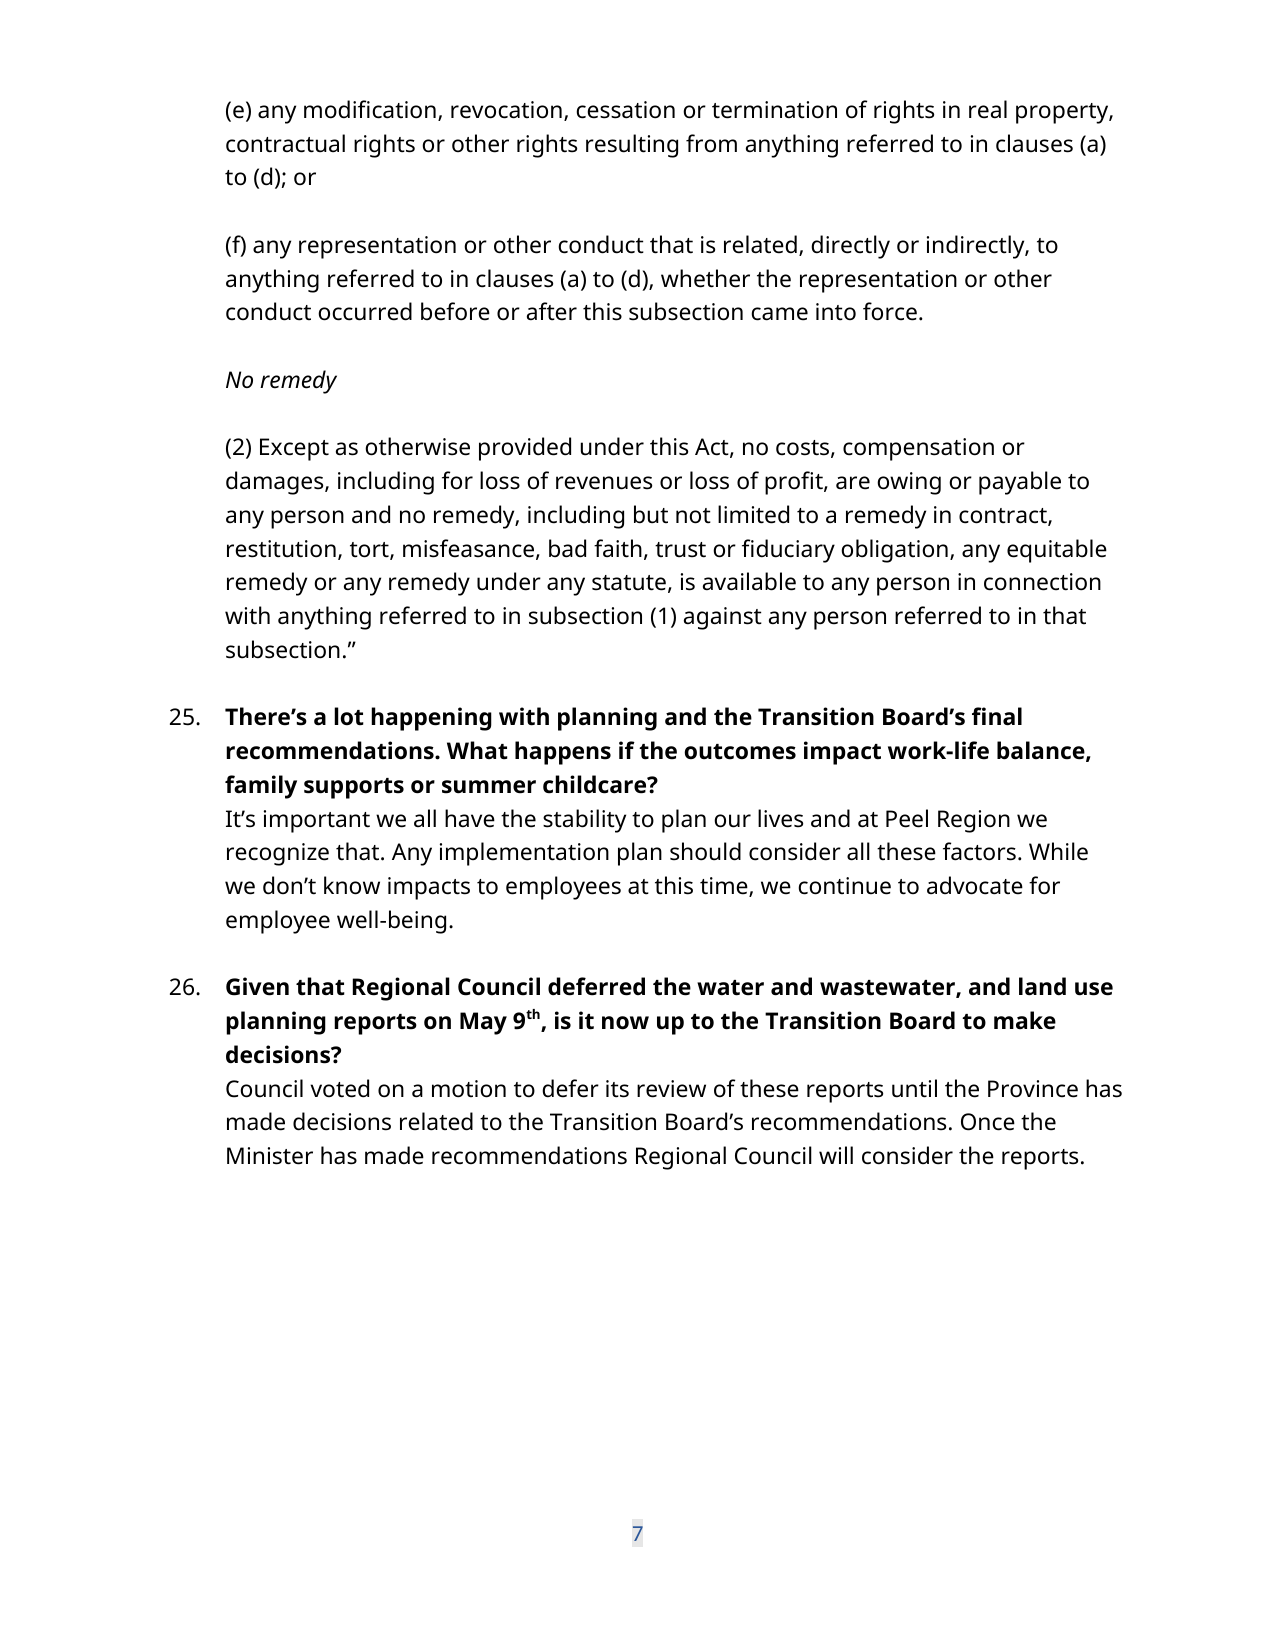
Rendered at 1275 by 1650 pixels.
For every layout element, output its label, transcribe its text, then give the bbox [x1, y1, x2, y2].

list There’s a lot happening with planning and the Transition Board’s final recommendations. What happens if the outcomes impact work-life balance, family supports or summer childcare? It’s important we all have the stability to plan our lives and at Peel Region we recognize that. Any implementation plan should consider all these factors. While we don’t know impacts to employees at this time, we continue to advocate for employee well-being. [169, 701, 1125, 935]
list No remedy [225, 364, 1125, 395]
list (2) Except as otherwise provided under this Act, no costs, compensation or damages, including for loss of revenues or loss of profit, are owing or payable to any person and no remedy, including but not limited to a remedy in contract, restitution, tort, misfeasance, bad faith, trust or fiduciary obligation, any equitable remedy or any remedy under any statute, is available to any person in connection with anything referred to in subsection (1) against any person referred to in that subsection.” [225, 431, 1125, 665]
list Council voted on a motion to defer its review of these reports until the Province has made decisions related to the Transition Board’s recommendations. Once the Minister has made recommendations Regional Council will consider the reports. [225, 1072, 1125, 1171]
list (e) any modification, revocation, cessation or termination of rights in real property, contractual rights or other rights resulting from anything referred to in clauses (a) to (d); or [225, 94, 1125, 192]
list Given that Regional Council deferred the water and wastewater, and land use planning reports on May 9th, is it now up to the Transition Board to make decisions? [169, 971, 1125, 1070]
list (f) any representation or other conduct that is related, directly or indirectly, to anything referred to in clauses (a) to (d), whether the representation or other conduct occurred before or after this subsection came into force. [225, 229, 1125, 327]
